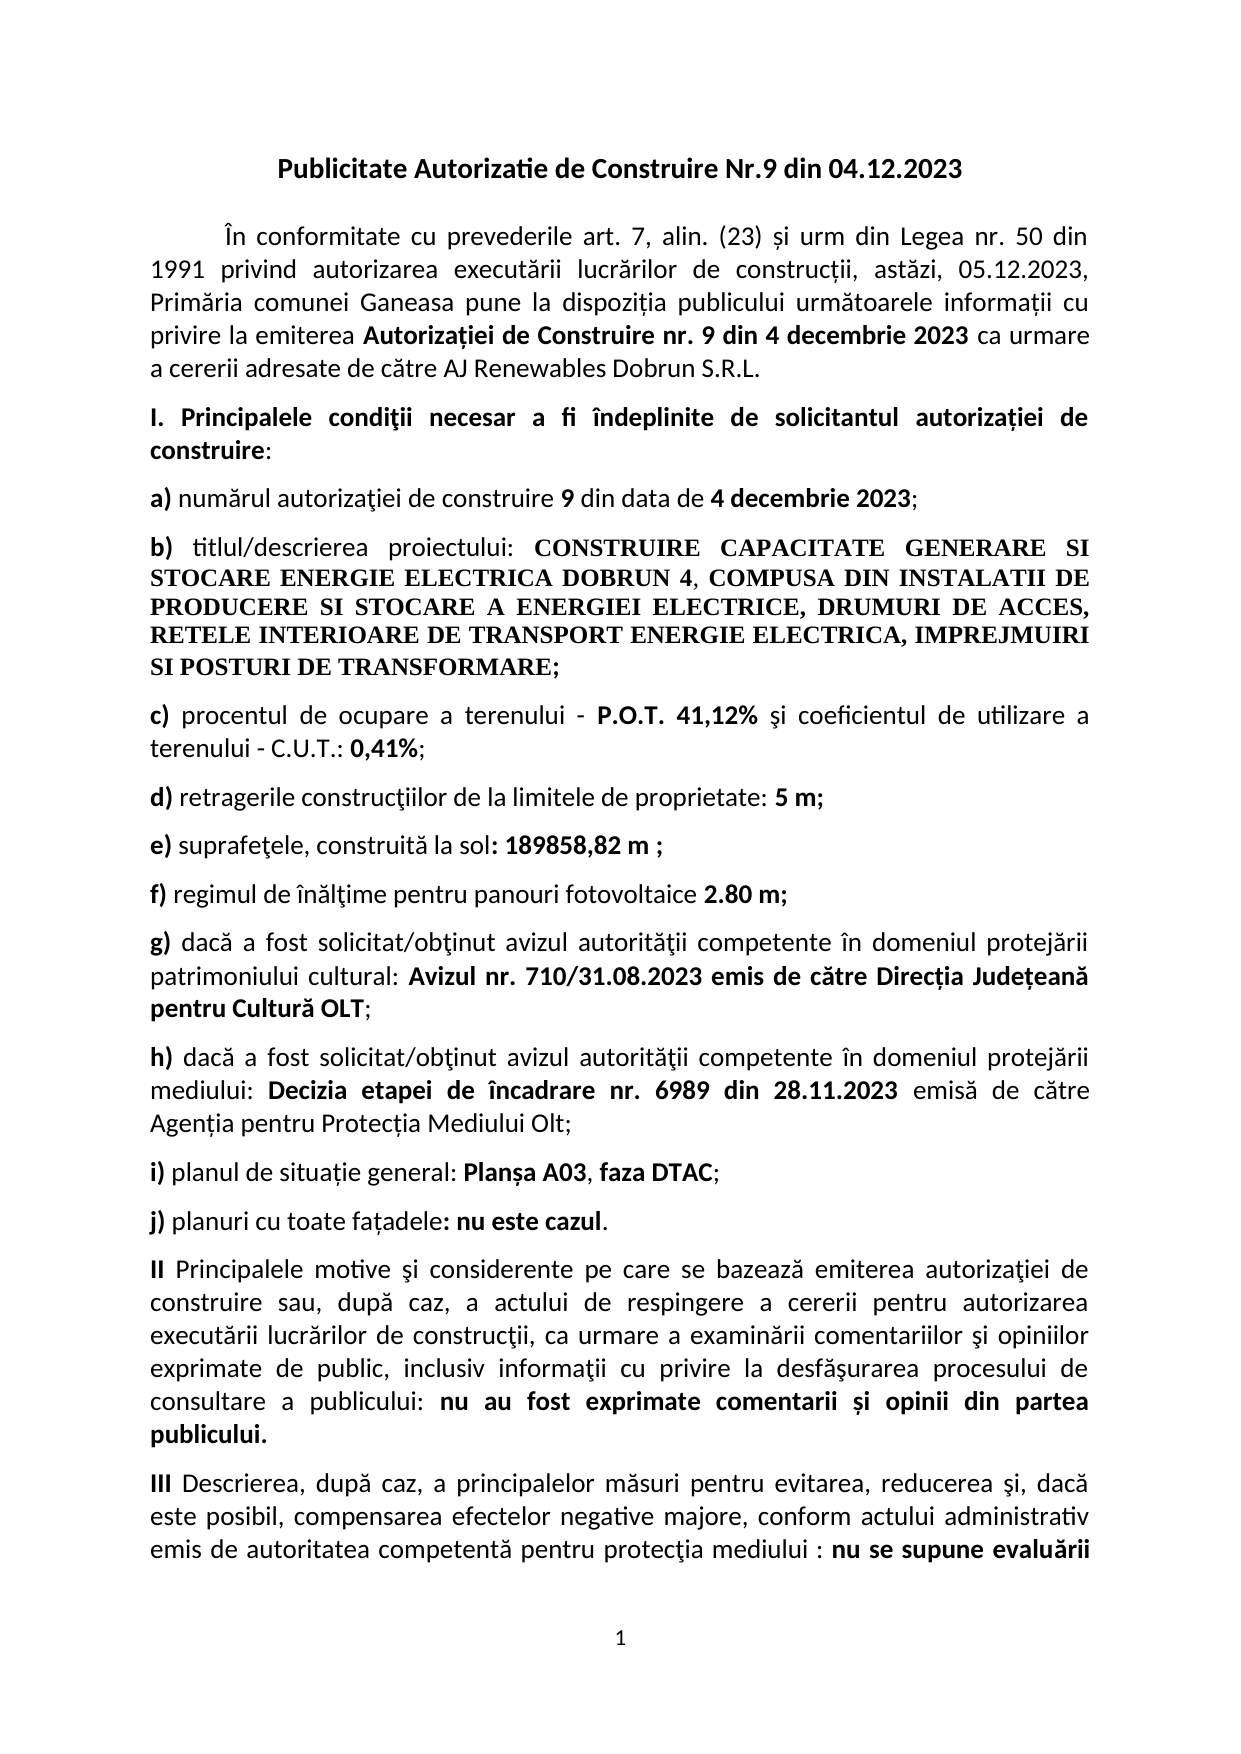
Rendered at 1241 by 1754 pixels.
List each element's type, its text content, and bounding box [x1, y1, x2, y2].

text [150, 1466, 1090, 1565]
text b) titlul/descrierea proiectului: CONSTRUIRE CAPACITATE GENERARE SI STOCARE ENERGIE ELECTRICA DOBRUN 4, COMPUSA DIN INSTALATII DE PRODUCERE SI STOCARE A ENERGIEI ELECTRICE, DRUMURI DE ACCES, RETELE INTERIOARE DE TRANSPORT ENERGIE ELECTRICA, IMPREJMUIRI SI POSTURI DE TRANSFORMARE; [150, 530, 1090, 682]
text g) dacă a fost solicitat/obţinut avizul autorităţii competente în domeniul protejării patrimoniului cultural: Avizul nr. 710/31.08.2023 emis de către Direcția Județeană pentru Cultură OLT; [150, 926, 1090, 1025]
text j) planuri cu toate fațadele: nu este cazul. [150, 1204, 1090, 1237]
text f) regimul de înălţime pentru panouri fotovoltaice 2.80 m; [150, 877, 1090, 910]
text I. Principalele condiţii necesar a fi îndeplinite de solicitantul autorizației de construire: [150, 400, 1090, 466]
text i) planul de situaţie general: Planșa A03, faza DTAC; [150, 1155, 1090, 1188]
text h) dacă a fost solicitat/obţinut avizul autorităţii competente în domeniul protejării mediului: Decizia etapei de încadrare nr. 6989 din 28.11.2023 emisă de către Agenția pentru Protecția Mediului Olt; [150, 1040, 1090, 1139]
text c) procentul de ocupare a terenului - P.O.T. 41,12% şi coeficientul de utilizare a terenului - C.U.T.: 0,41%; [150, 698, 1090, 764]
text d) retragerile construcţiilor de la limitele de proprietate: 5 m; [150, 780, 1090, 813]
text Publicitate Autorizatie de Construire Nr.9 din 04.12.2023 [150, 150, 1090, 186]
text e) suprafeţele, construită la sol: 189858,82 m ; [150, 828, 1090, 861]
text În conformitate cu prevederile art. 7, alin. (23) și urm din Legea nr. 50 din 1991 privind autorizarea executării lucrărilor de construcții, astăzi, 05.12.2023, Primăria comunei Ganeasa pune la dispoziția publicului următoarele informații cu privire la emiterea Autorizației de Construire nr. 9 din 4 decembrie 2023 ca urmare a cererii adresate de către AJ Renewables Dobrun S.R.L. [150, 219, 1090, 384]
text a) numărul autorizaţiei de construire 9 din data de 4 decembrie 2023; [150, 481, 1090, 514]
text II Principalele motive şi considerente pe care se bazează emiterea autorizaţiei de construire sau, după caz, a actului de respingere a cererii pentru autorizarea executării lucrărilor de construcţii, ca urmare a examinării comentariilor şi opiniilor exprimate de public, inclusiv informaţii cu privire la desfăşurarea procesului de consultare a publicului: nu au fost exprimate comentarii și opinii din partea publicului. [150, 1252, 1090, 1450]
